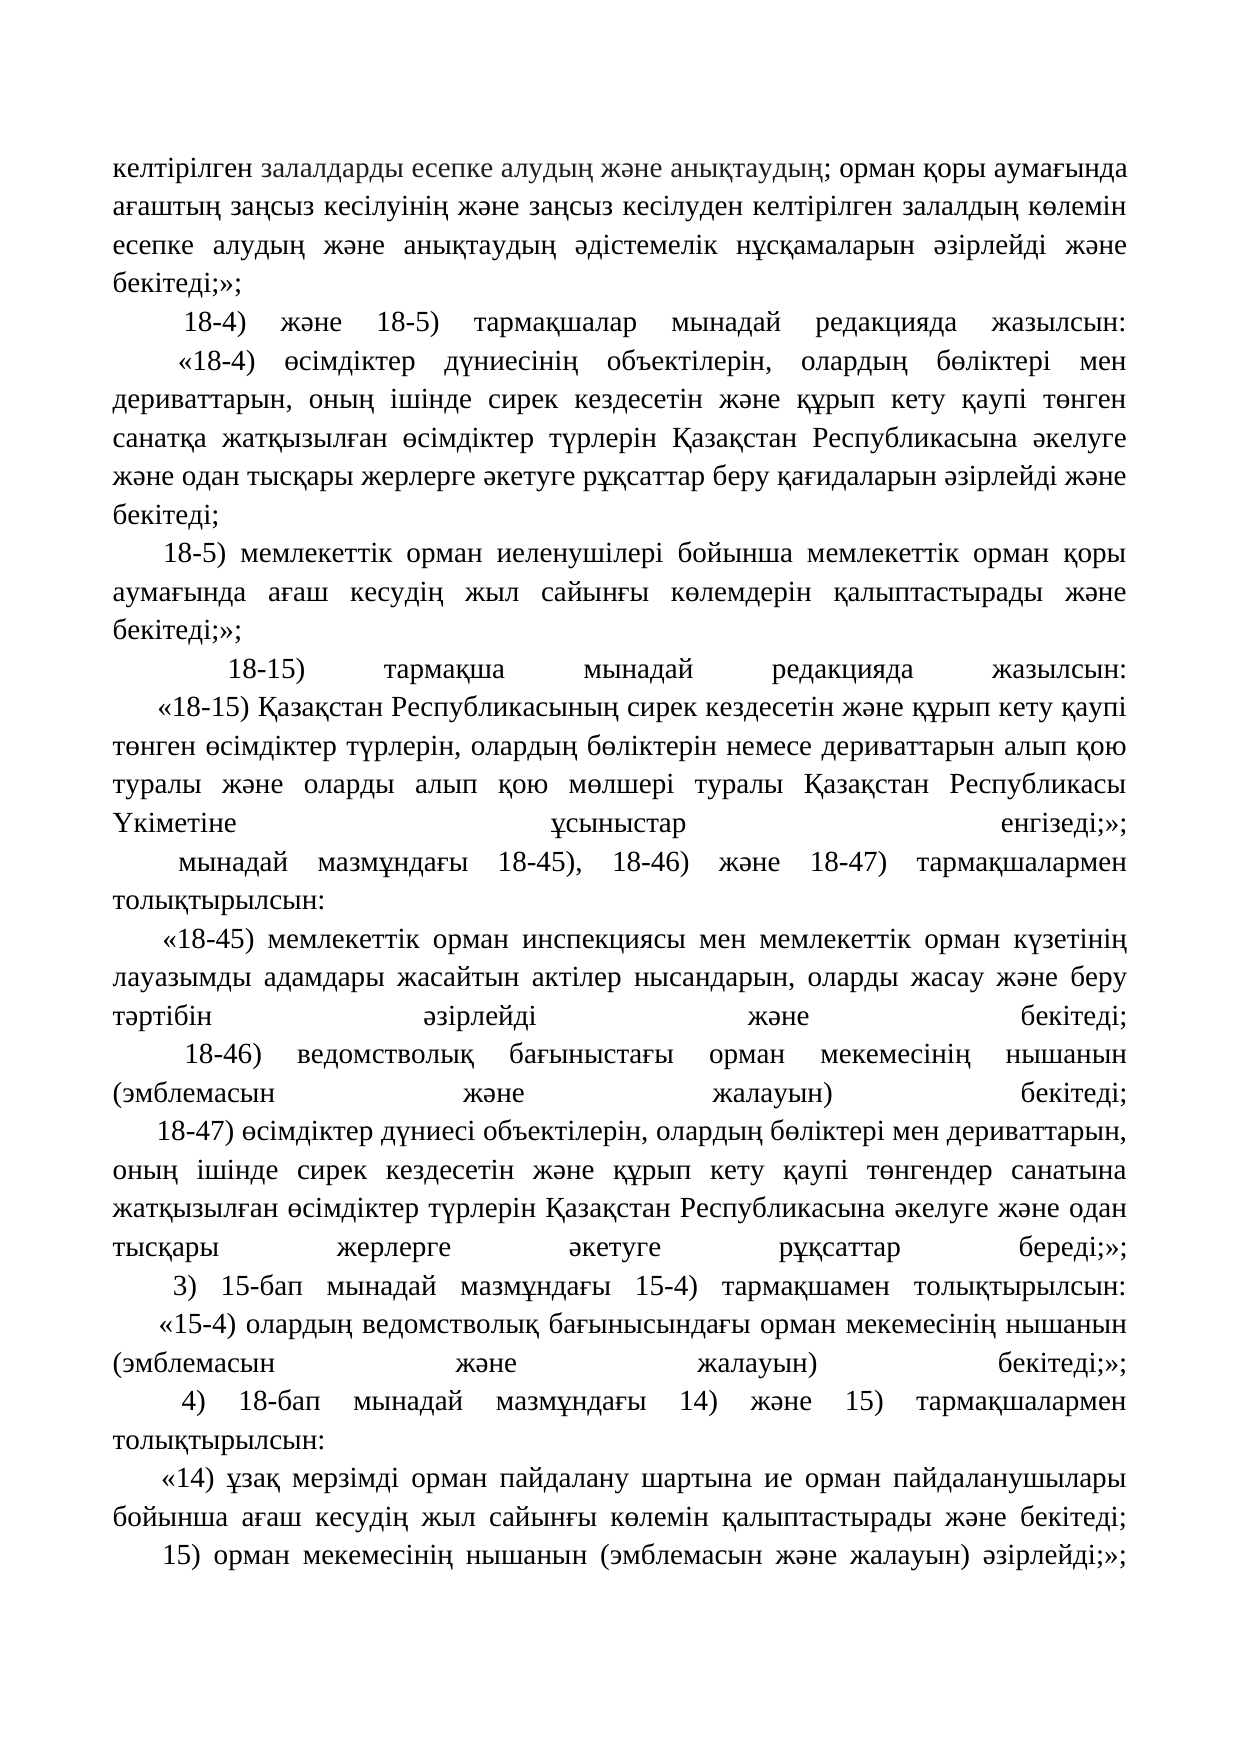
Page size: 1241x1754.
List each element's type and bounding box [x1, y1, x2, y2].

text [112, 150, 1128, 1571]
